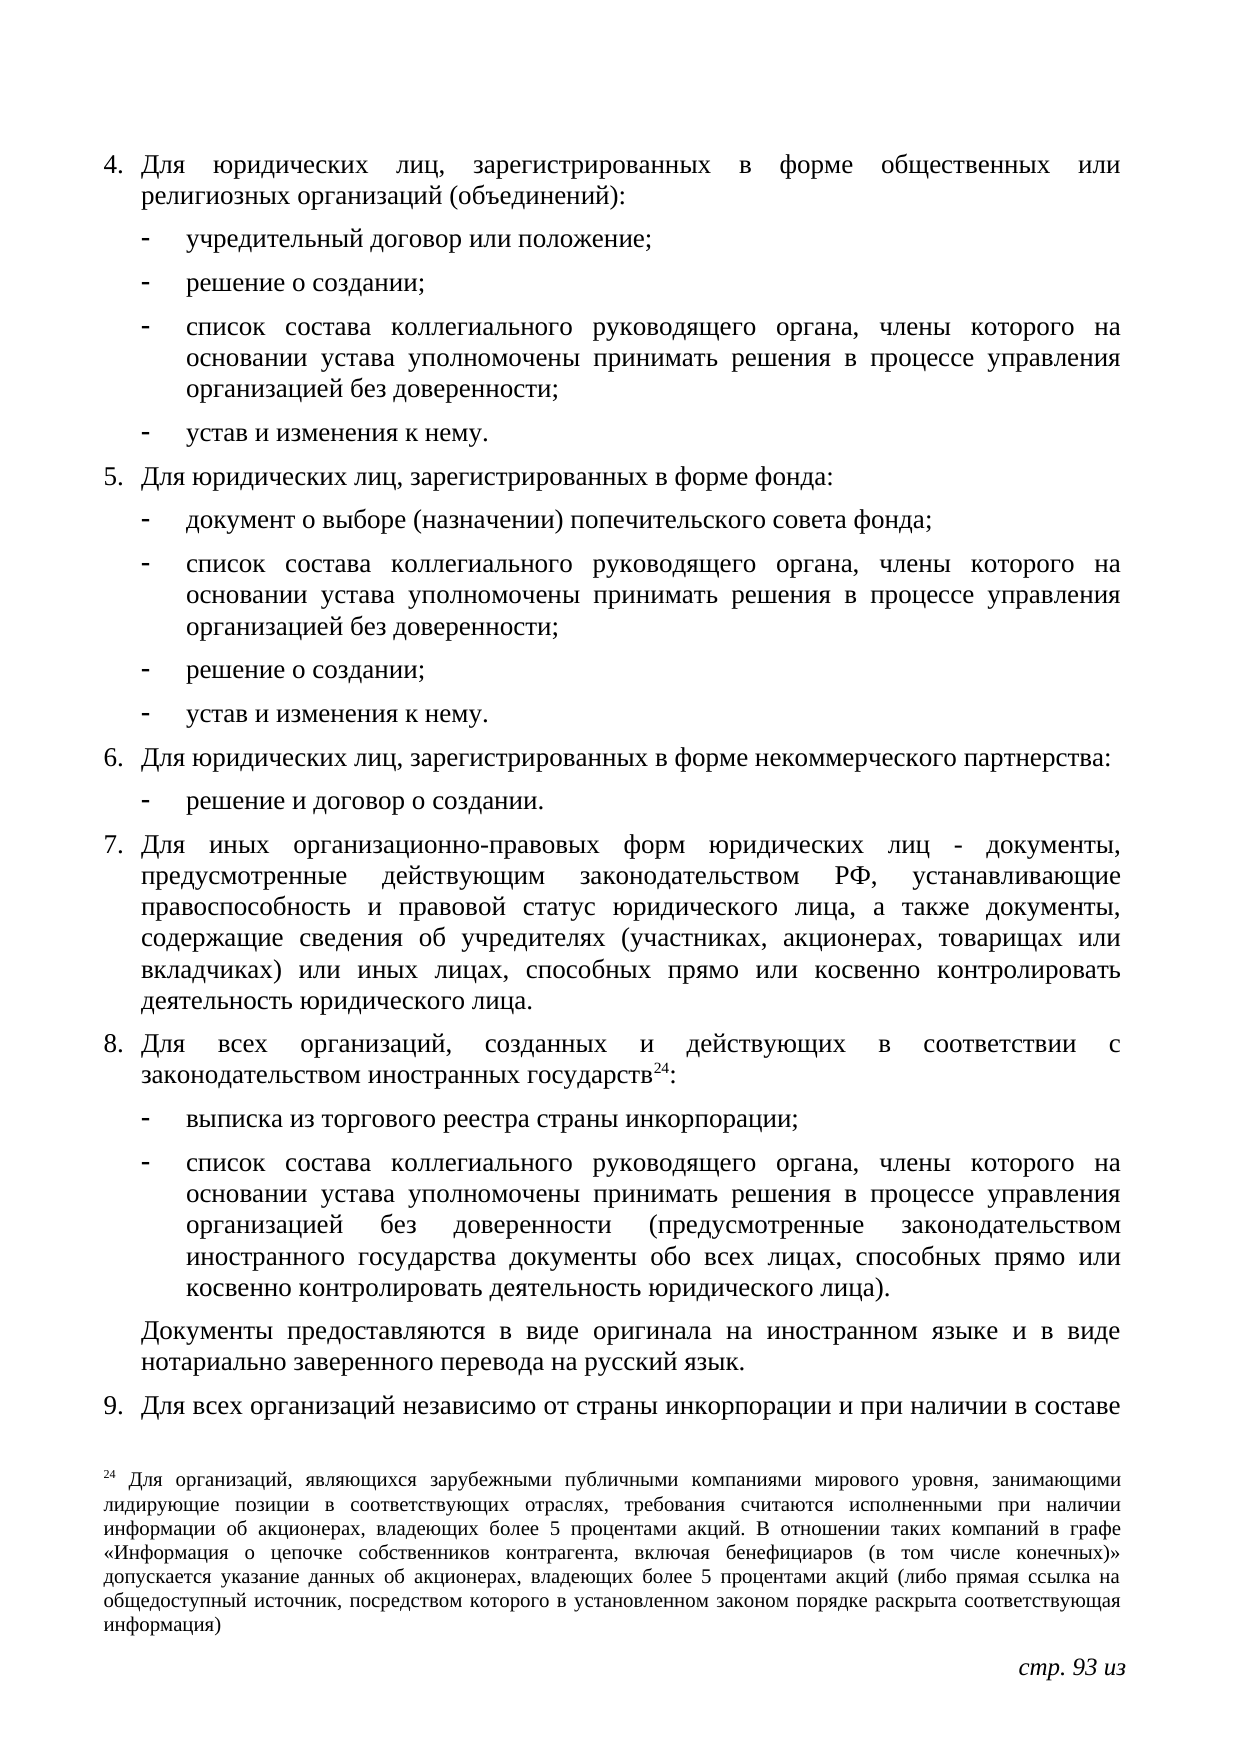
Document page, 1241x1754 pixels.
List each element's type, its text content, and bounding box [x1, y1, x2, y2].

list документ о выборе (назначении) попечительского совета фонда; [141, 503, 1122, 535]
list учредительный договор или положение; [141, 222, 1122, 254]
list Для всех организаций, созданных и действующих в соответствии с законодательством иностранных государств: [103, 1027, 1122, 1090]
list Для юридических лиц, зарегистрированных в форме общественных или религиозных организаций (объединений): [103, 148, 1122, 210]
list решение о создании; [141, 653, 1122, 684]
list список состава коллегиального руководящего органа, члены которого на основании устава уполномочены принимать решения в процессе управления организацией без доверенности (предусмотренные законодательством иностранного государства документы обо всех лицах, способных прямо или косвенно контролировать деятельность юридического лица). [141, 1146, 1122, 1302]
list выписка из торгового реестра страны инкорпорации; [141, 1102, 1122, 1133]
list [103, 1389, 1122, 1420]
text Документы предоставляются в виде оригинала на иностранном языке и в виде нотариально заверенного перевода на русский язык. [141, 1314, 1122, 1377]
list решение о создании; [141, 266, 1122, 297]
list Для юридических лиц, зарегистрированных в форме некоммерческого партнерства: [103, 741, 1122, 772]
list устав и изменения к нему. [141, 416, 1122, 447]
list Для иных организационно-правовых форм юридических лиц - документы, предусмотренные действующим законодательством РФ, устанавливающие правоспособность и правовой статус юридического лица, а также документы, содержащие сведения об учредителях (участниках, акционерах, товарищах или вкладчиках) или иных лицах, способных прямо или косвенно контролировать деятельность юридического лица. [103, 828, 1122, 1015]
list устав и изменения к нему. [141, 697, 1122, 728]
list Для юридических лиц, зарегистрированных в форме фонда: [103, 460, 1122, 491]
list решение и договор о создании. [141, 784, 1122, 816]
